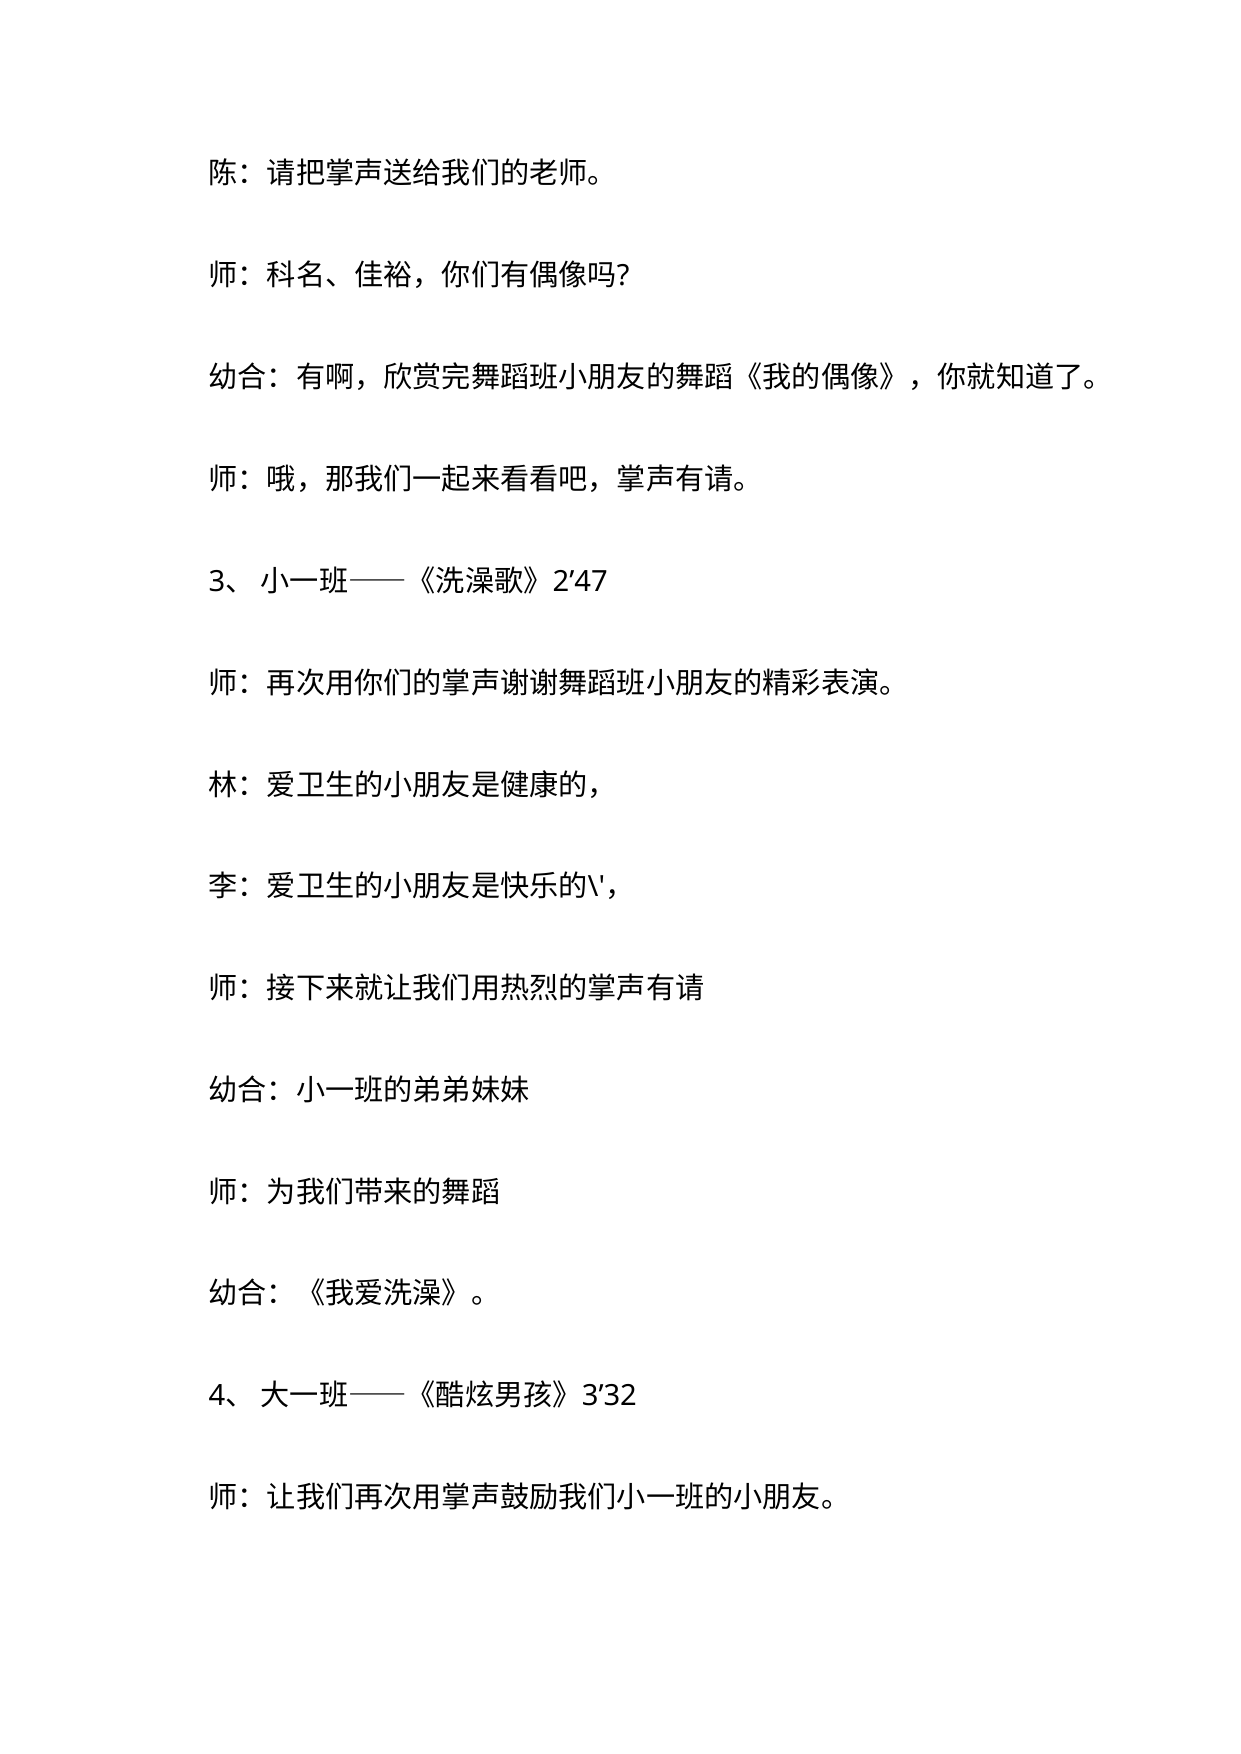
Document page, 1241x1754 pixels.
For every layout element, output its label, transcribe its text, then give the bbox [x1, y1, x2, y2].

text 幼合：有啊，欣赏完舞蹈班小朋友的舞蹈《我的偶像》，你就知道了。 [150, 354, 1090, 396]
text 师：哦，那我们一起来看看吧，掌声有请。 [150, 456, 1090, 498]
text 师：再次用你们的掌声谢谢舞蹈班小朋友的精彩表演。 [150, 659, 1090, 702]
text 4、 大一班——《酷炫男孩》3’32 [150, 1372, 1090, 1414]
text 师：科名、佳裕，你们有偶像吗? [150, 252, 1090, 294]
text 师：接下来就让我们用热烈的掌声有请 [150, 965, 1090, 1007]
text 3、 小一班——《洗澡歌》2’47 [150, 557, 1090, 600]
text 师：为我们带来的舞蹈 [150, 1168, 1090, 1211]
text 李：爱卫生的小朋友是快乐的\'， [150, 863, 1090, 905]
text 林：爱卫生的小朋友是健康的， [150, 761, 1090, 803]
text 幼合：《我爱洗澡》。 [150, 1270, 1090, 1312]
text 师：让我们再次用掌声鼓励我们小一班的小朋友。 [150, 1474, 1090, 1516]
text 幼合：小一班的弟弟妹妹 [150, 1067, 1090, 1109]
text 陈：请把掌声送给我们的老师。 [150, 150, 1090, 192]
